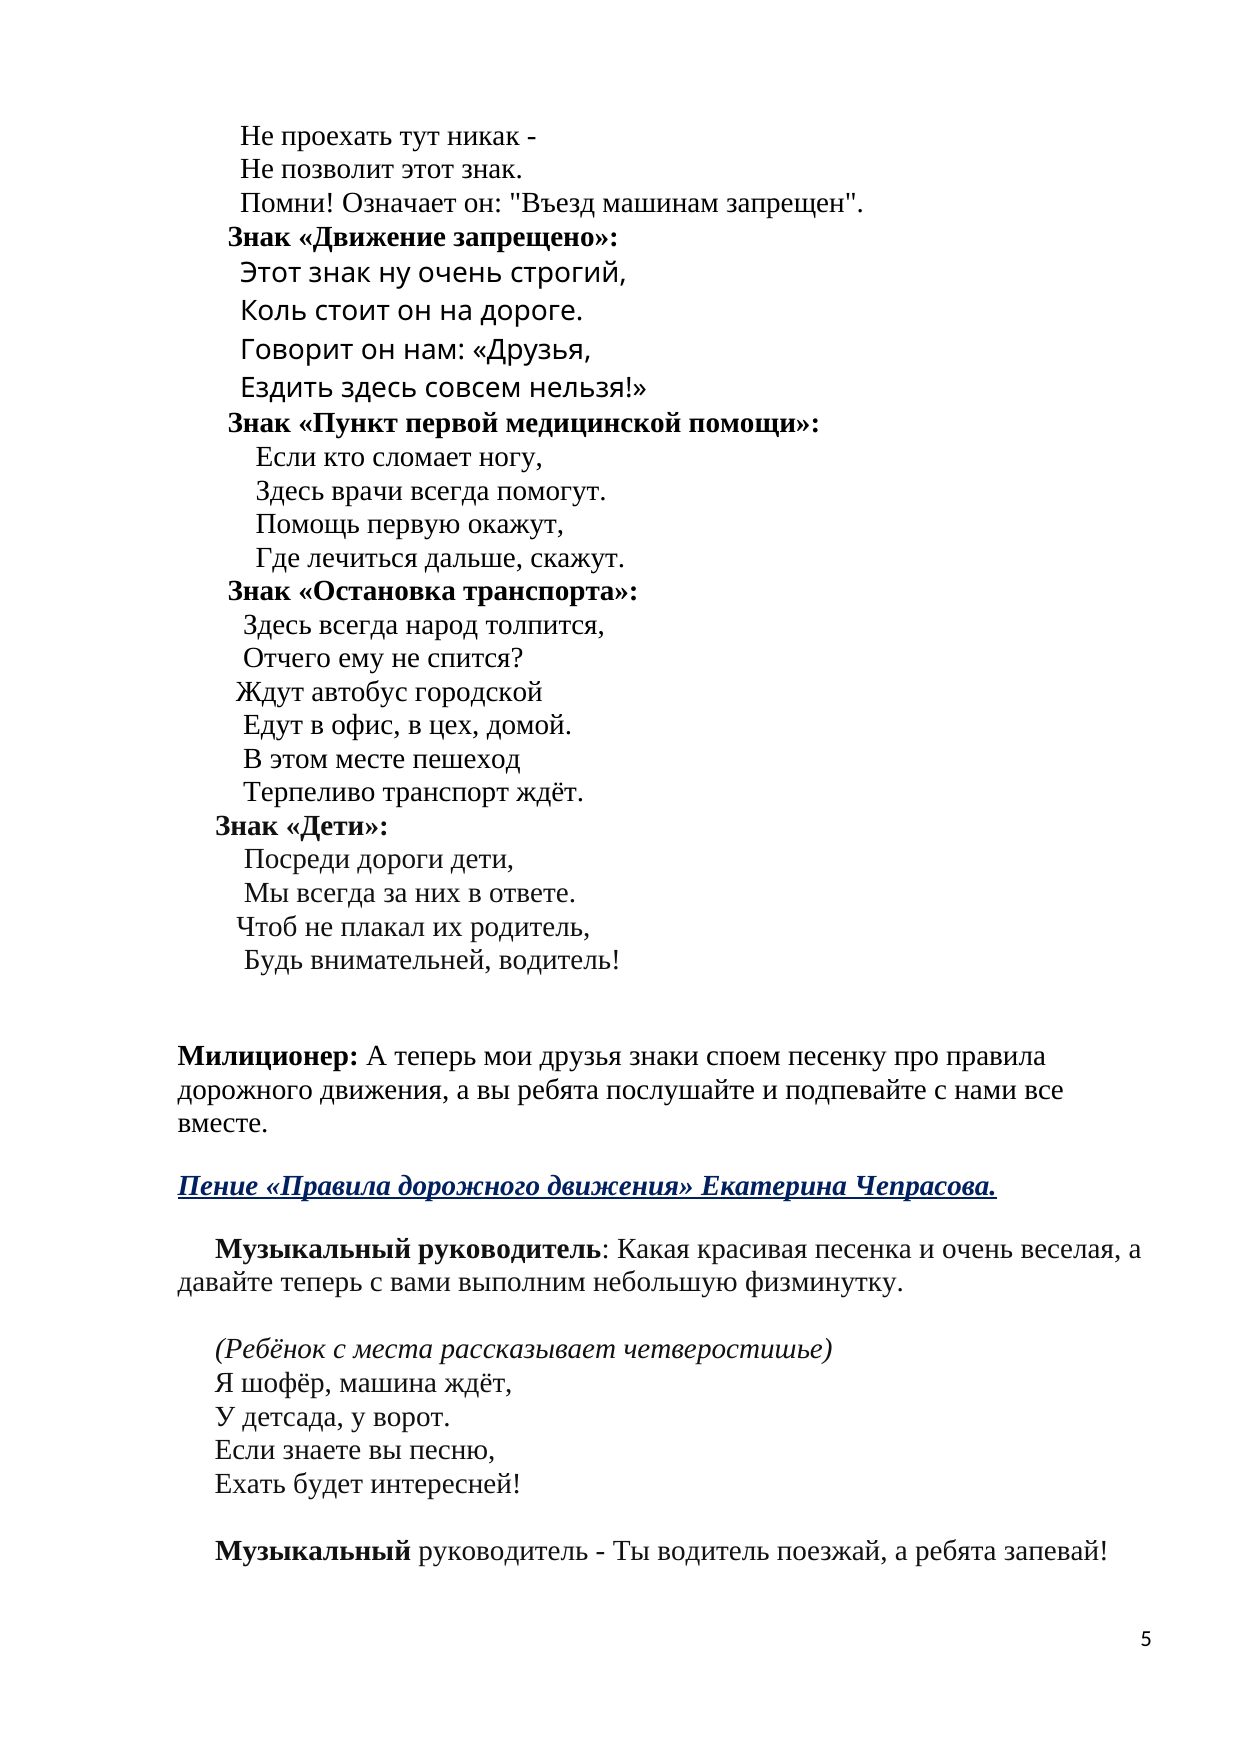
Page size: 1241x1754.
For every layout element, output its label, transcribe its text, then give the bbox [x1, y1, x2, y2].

text У детсада, у ворот. [177, 1399, 1152, 1432]
text Этот знак ну очень строгий, Коль стоит он на дороге. Говорит он нам: «Друзья, Ездить здесь совсем нельзя!» [240, 252, 1152, 406]
text Знак «Остановка транспорта»: [177, 573, 1152, 607]
text Пение «Правила дорожного движения» Екатерина Чепрасова. [177, 1168, 1152, 1202]
text Знак «Пункт первой медицинской помощи»: [177, 406, 1152, 439]
text В этом месте пешеход [177, 741, 1152, 774]
text Мы всегда за них в ответе. [177, 875, 1152, 909]
text Если кто сломает ногу, Здесь врачи всегда помогут. Помощь первую окажут, Где лечиться дальше, скажут. [255, 439, 1152, 573]
text Знак «Дети»: [177, 808, 1152, 842]
text Едут в офис, в цех, домой. [177, 707, 1152, 741]
text Ехать будет интересней! [177, 1466, 1152, 1499]
text Терпеливо транспорт ждёт. [177, 774, 1152, 808]
text Если знаете вы песню, [177, 1432, 1152, 1466]
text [240, 118, 1152, 219]
text Посреди дороги дети, [177, 842, 1152, 875]
text Милиционер: А теперь мои друзья знаки споем песенку про правила дорожного движения, а вы ребята послушайте и подпевайте с нами все вместе. [177, 1038, 1152, 1139]
text Чтоб не плакал их родитель, [177, 909, 1152, 942]
text (Ребёнок с места рассказывает четверостишье) [177, 1332, 1152, 1365]
text Я шофёр, машина ждёт, [177, 1365, 1152, 1399]
text Здесь всегда народ толпится, [177, 607, 1152, 640]
text Будь внимательней, водитель! [177, 942, 1152, 976]
text Музыкальный руководитель: Какая красивая песенка и очень веселая, а давайте теперь с вами выполним небольшую физминутку. [177, 1231, 1152, 1298]
text Знак «Движение запрещено»: [177, 219, 1152, 252]
text Ждут автобус городской [177, 674, 1152, 707]
text Отчего ему не спится? [177, 640, 1152, 674]
text Музыкальный руководитель - Ты водитель поезжай, а ребята запевай! [177, 1533, 1152, 1566]
